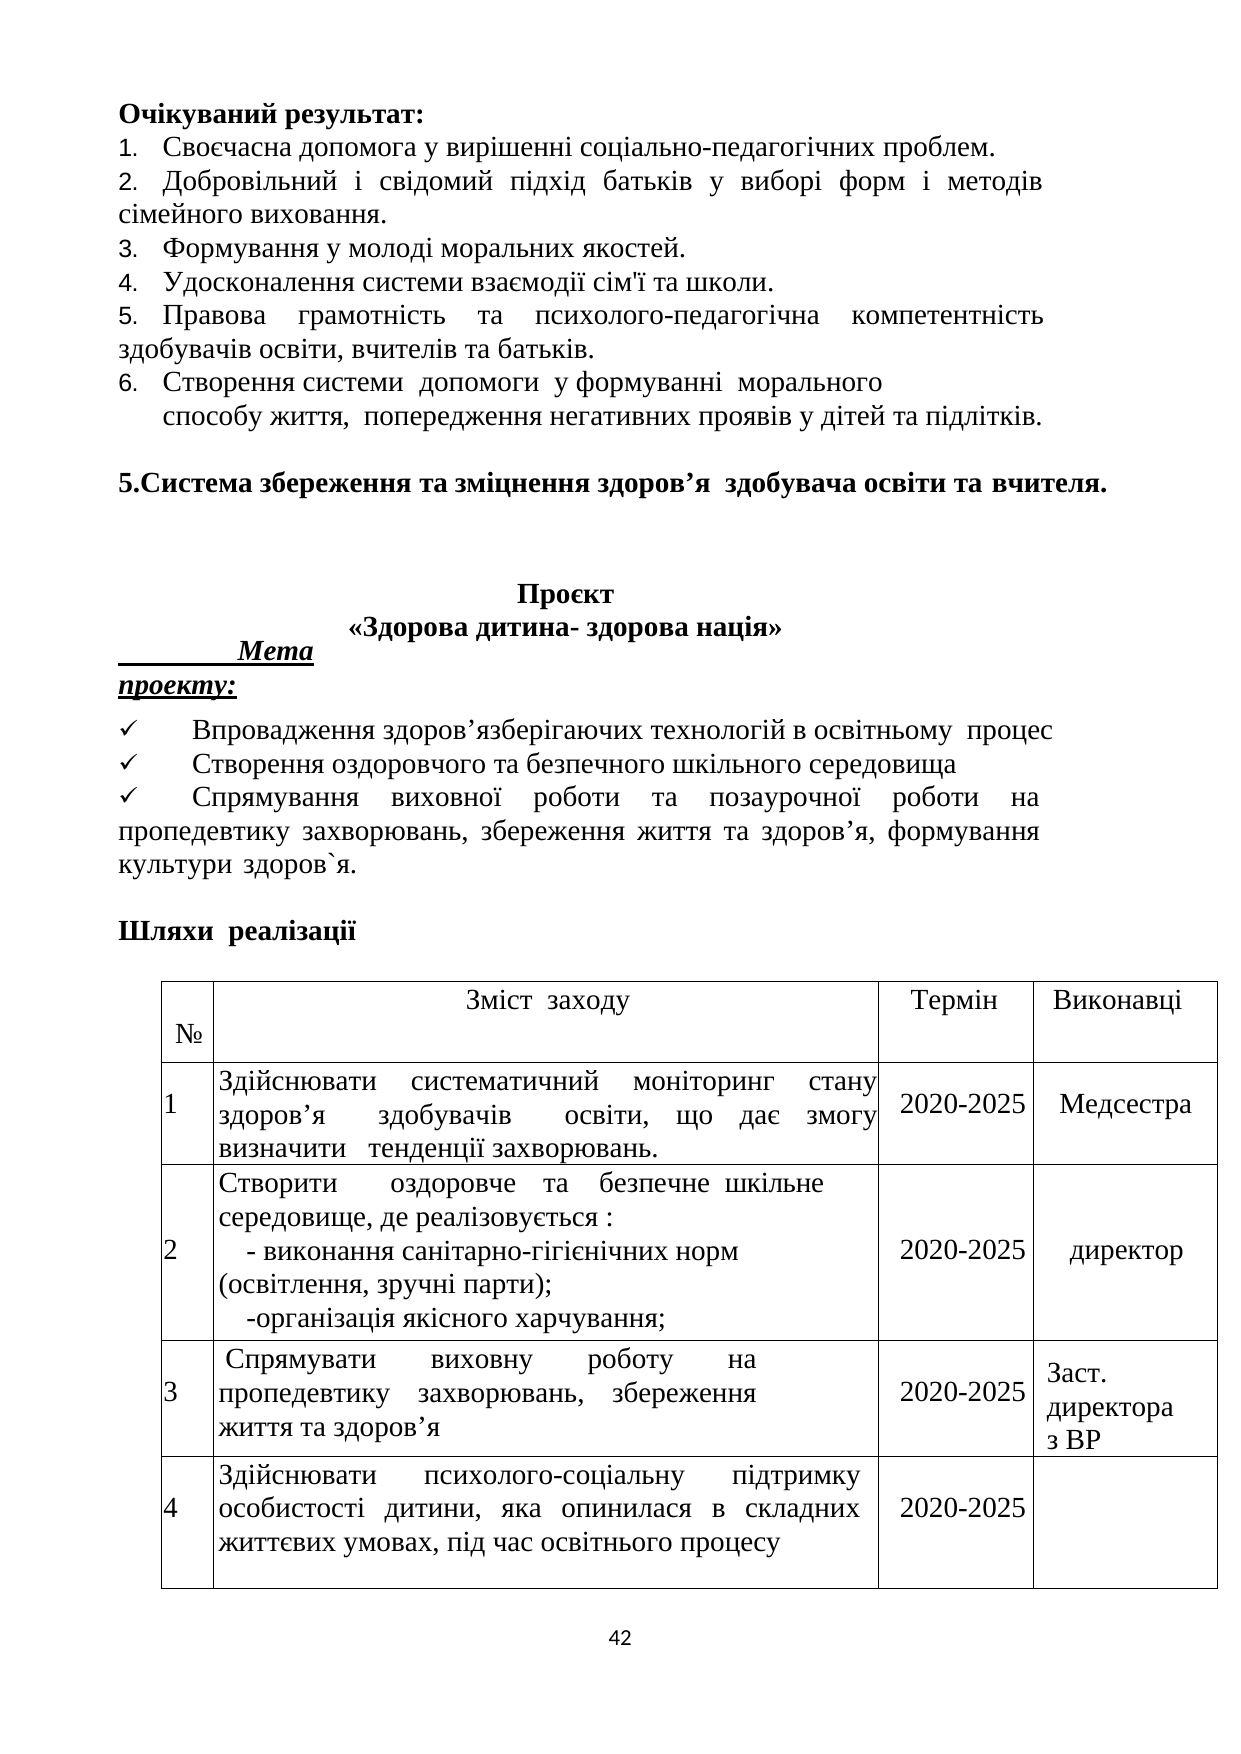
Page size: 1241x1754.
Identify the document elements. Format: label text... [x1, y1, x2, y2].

table_header Зміст заходу [214, 982, 878, 1062]
list Удосконалення системи взаємодії сім'ї та школи. [118, 264, 1122, 297]
table_cell 2 [162, 1165, 213, 1339]
table_cell 3 [162, 1341, 213, 1456]
text «Здорова дитина- здорова нація» [306, 609, 1122, 643]
table_cell 2020-2025 [879, 1165, 1033, 1339]
list Впровадження здоров’язберігаючих технологій в освітньому процес [118, 712, 1122, 746]
table_header Термін [879, 982, 1033, 1062]
list Спрямування виховної роботи та позаурочної роботи на пропедевтику захворювань, збереження життя та здоров’я, формування культури здоров`я. [118, 779, 1040, 880]
text Шляхи реалізації [118, 913, 1040, 947]
text Мета проекту: [118, 666, 306, 701]
text Очікуваний результат: [118, 96, 1122, 129]
table_cell 2020-2025 [879, 1341, 1033, 1456]
table_cell [1034, 1457, 1217, 1587]
table_cell Здійснювати психолого-соціальну підтримку особистості дитини, яка опинилася в складних життєвих умовах, під час освітнього процесу [214, 1457, 878, 1587]
table_cell Створити оздоровче та безпечне шкільне середовище, де реалізовується : - виконання санітарно-гігієнічних норм (освітлення, зручні парти); -організація якісного харчування; [214, 1165, 878, 1339]
text Мета проекту: [118, 633, 306, 663]
table_cell 1 [162, 1063, 213, 1164]
table_cell 4 [162, 1457, 213, 1587]
table_cell Заст. директора з ВР [1034, 1341, 1217, 1456]
text 5.Система збереження та зміцнення здоров’я здобувача освіти та вчителя. [118, 465, 1122, 498]
list Правова грамотність та психолого-педагогічна компетентність здобувачів освіти, вчителів та батьків. [118, 297, 1044, 364]
table_cell Медсестра [1034, 1063, 1217, 1164]
table_cell 2020-2025 [879, 1457, 1033, 1587]
table_header № [162, 982, 213, 1062]
list Добровільний і свідомий підхід батьків у виборі форм і методів сімейного виховання. [118, 163, 1043, 230]
list Своєчасна допомога у вирішенні соціально-педагогічних проблем. [118, 129, 1122, 163]
table_cell Здійснювати систематичний моніторинг стану здоров’я здобувачів освіти, що дає змогу визначити тенденції захворювань. [214, 1063, 878, 1164]
list Створення системи допомоги у формуванні морального способу життя, попередження негативних проявів у дітей та підлітків. [118, 364, 1044, 431]
text Проєкт [306, 576, 1122, 609]
table_cell 2020-2025 [879, 1063, 1033, 1164]
table_cell Спрямувати виховну роботу на пропедевтику захворювань, збереження життя та здоров’я [214, 1341, 878, 1456]
list Створення оздоровчого та безпечного шкільного середовища [118, 746, 1122, 779]
list Формування у молоді моральних якостей. [118, 230, 1122, 264]
table_header Виконавці [1034, 982, 1217, 1062]
table_cell директор [1034, 1165, 1217, 1339]
